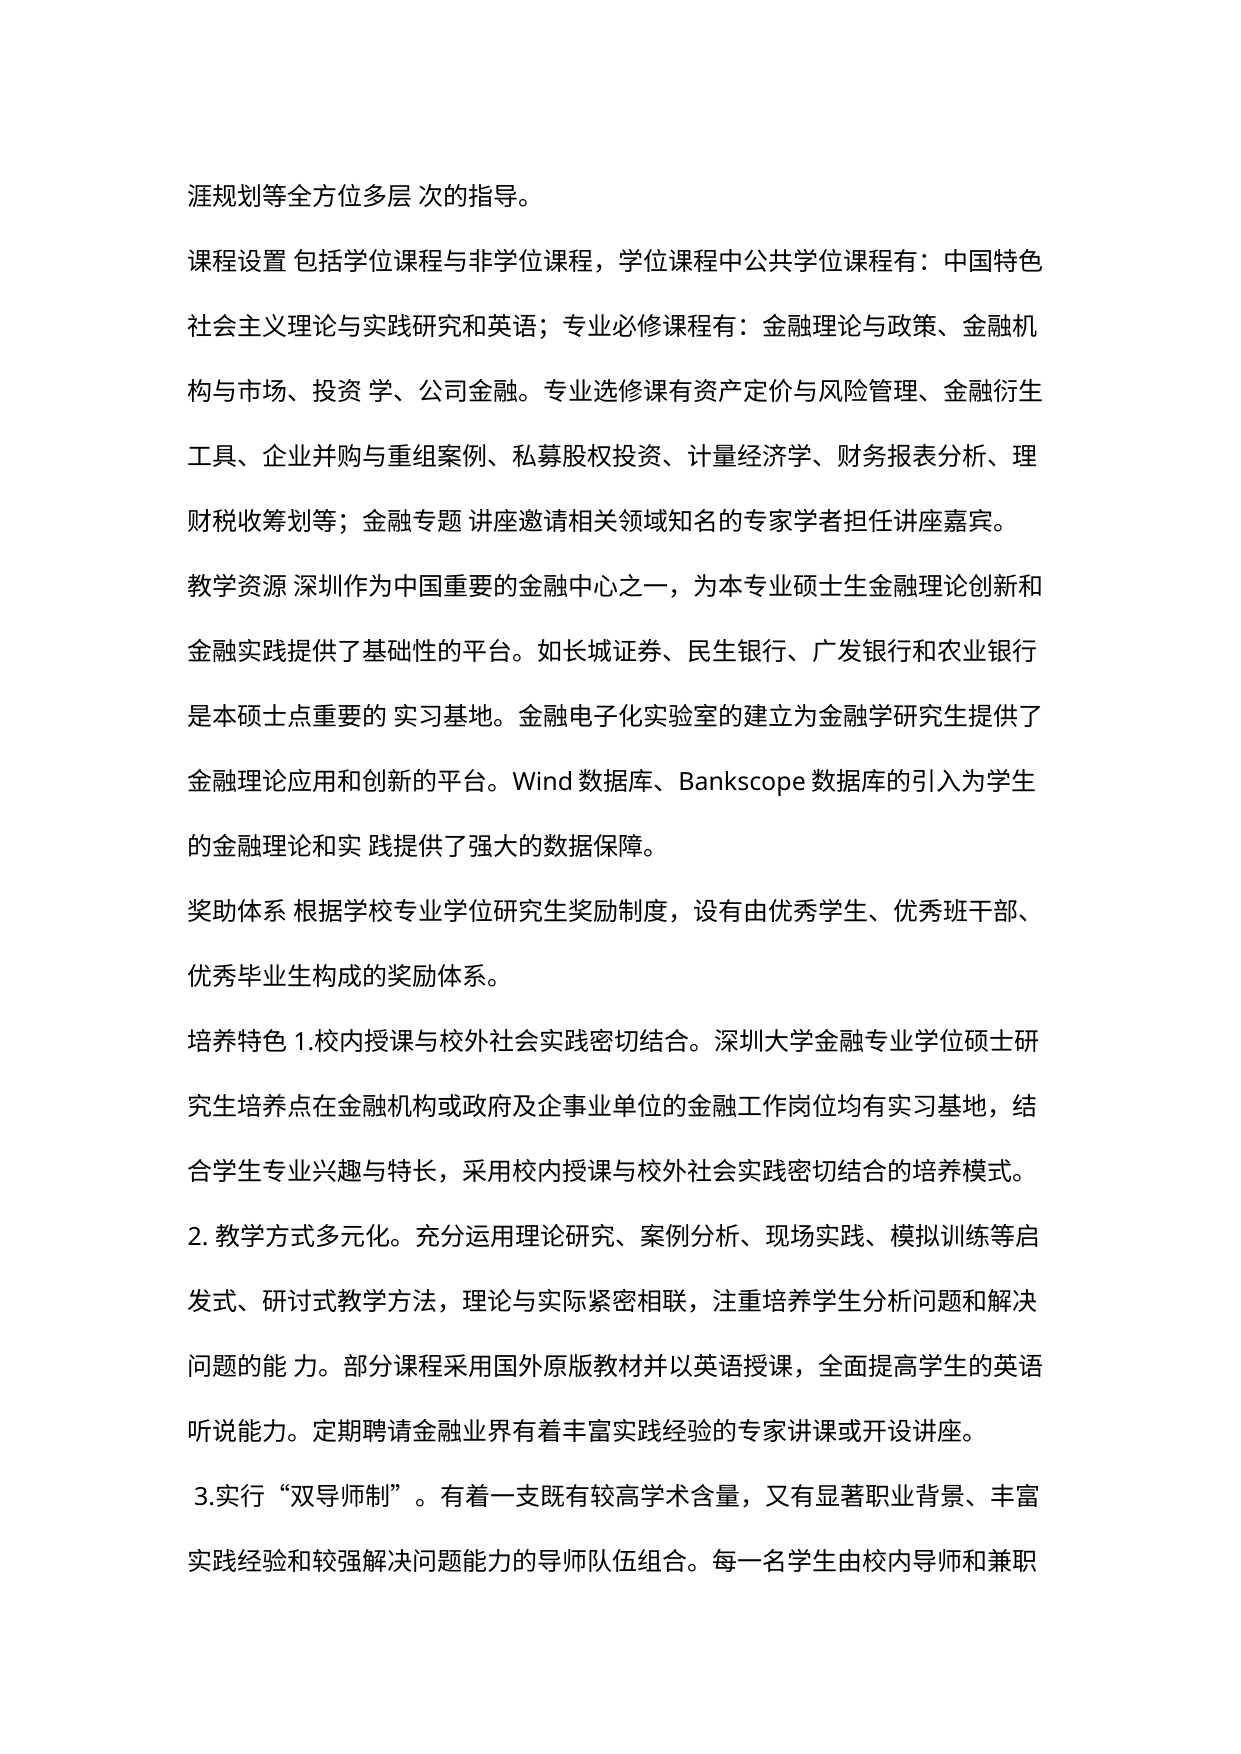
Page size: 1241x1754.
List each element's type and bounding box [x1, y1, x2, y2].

text [187, 162, 1053, 1592]
